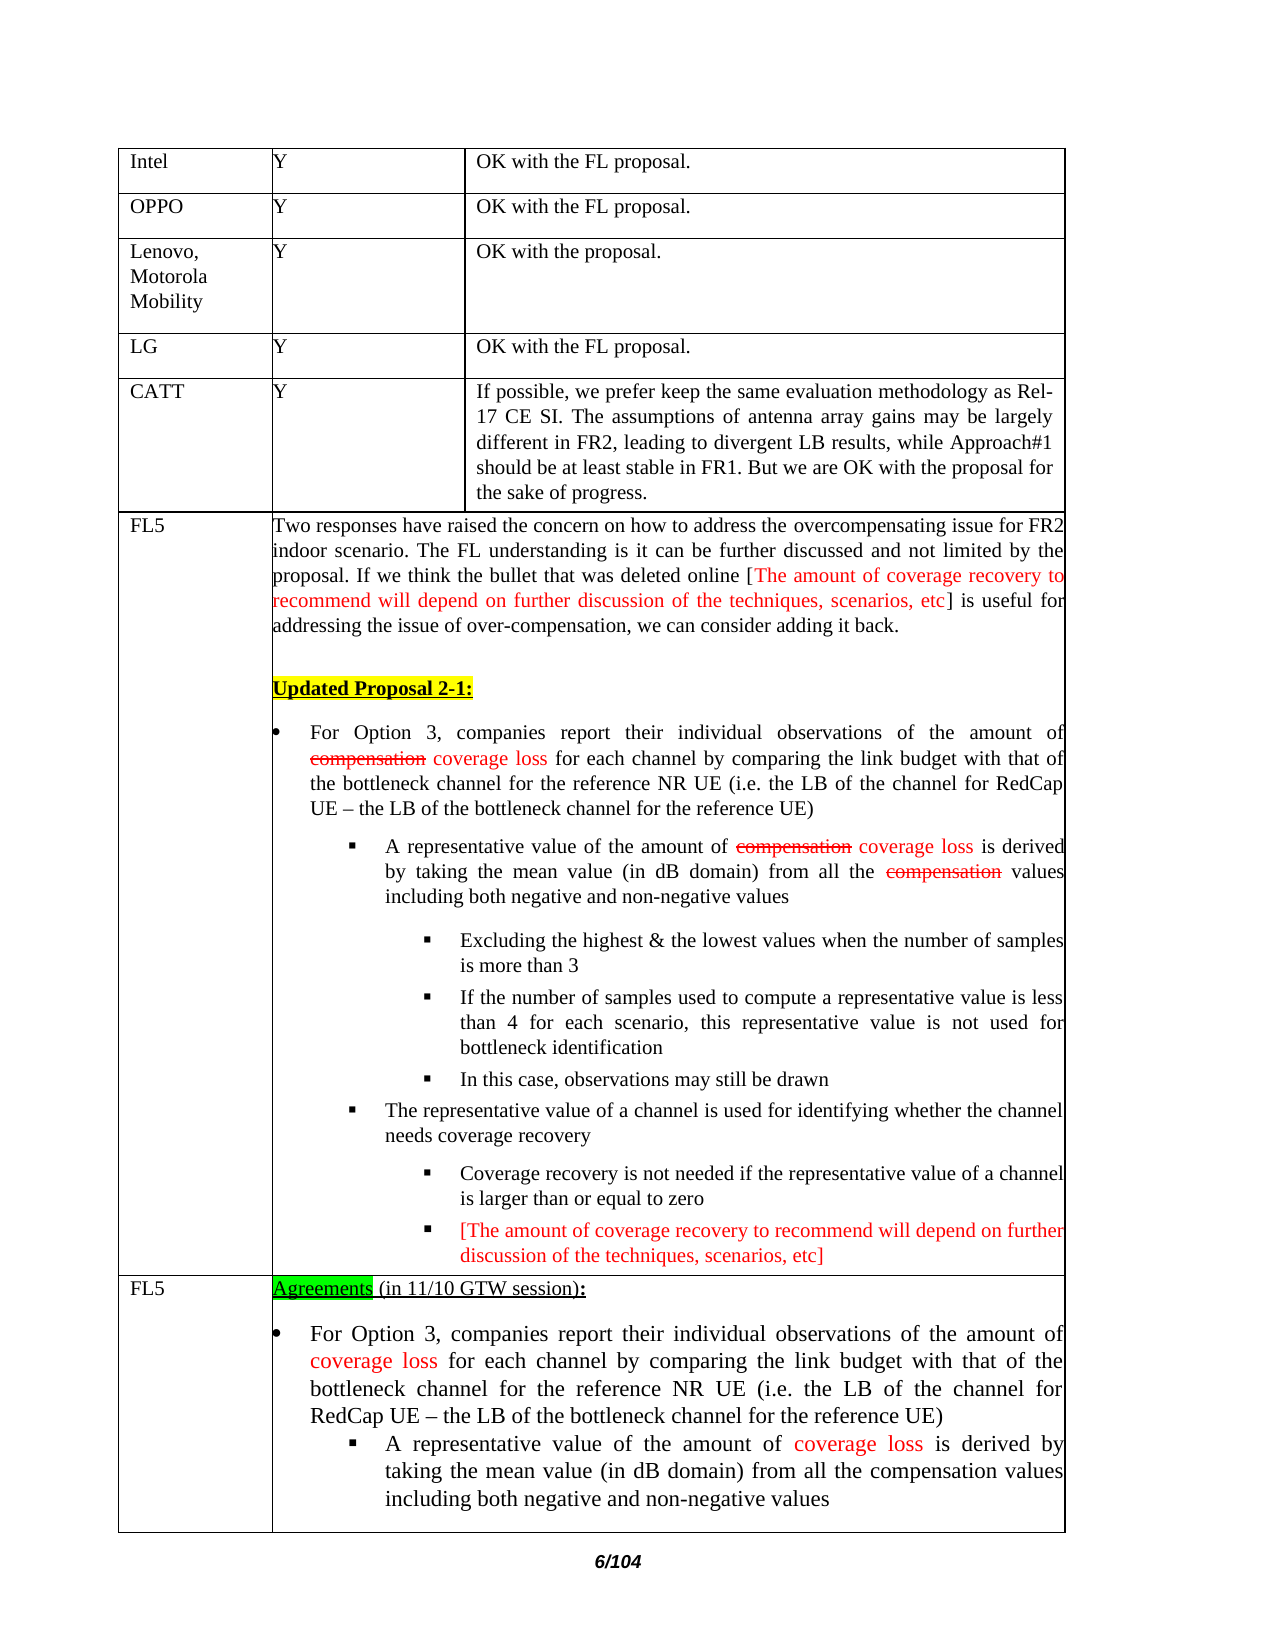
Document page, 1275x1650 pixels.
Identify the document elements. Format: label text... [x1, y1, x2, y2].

table_cell OK with the FL proposal. [466, 334, 1064, 378]
table_cell If possible, we prefer keep the same evaluation methodology as Rel-17 CE SI. The assumptions of antenna array gains may be largely different in FR2, leading to divergent LB results, while Approach#1 should be at least stable in FR1. But we are OK with the proposal for the sake of progress. [466, 379, 1064, 511]
table_cell Intel [119, 149, 272, 193]
table_cell Lenovo, Motorola Mobility [119, 239, 272, 333]
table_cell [273, 1276, 1064, 1532]
table_cell Y [273, 194, 464, 238]
table_cell Y [273, 334, 464, 378]
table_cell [466, 149, 1064, 193]
table_cell FL5 [119, 513, 272, 1274]
table_cell FL5 [119, 1276, 272, 1532]
table_cell Two responses have raised the concern on how to address the overcompensating issue for FR2 indoor scenario. The FL understanding is it can be further discussed and not limited by the proposal. If we think the bullet that was deleted online [The amount of coverage recovery to recommend will depend on further discussion of the techniques, scenarios, etc] is useful for addressing the issue of over-compensation, we can consider adding it back. Updated Proposal 2-1: For Option 3, companies report their individual observations of the amount of compensation coverage loss for each channel by comparing the link budget with that of the bottleneck channel for the reference NR UE (i.e. the LB of the channel for RedCap UE – the LB of the bottleneck channel for the reference UE) A representative value of the amount of compensation coverage loss is derived by taking the mean value (in dB domain) from all the compensation values including both negative and non-negative values Excluding the highest & the lowest values when the number of samples is more than 3 If the number of samples used to compute a representative value is less than 4 for each scenario, this representative value is not used for bottleneck identification In this case, observations may still be drawn The representative value of a channel is used for identifying whether the channel needs coverage recovery Coverage recovery is not needed if the representative value of a channel is larger than or equal to zero [The amount of coverage recovery to recommend will depend on further discussion of the techniques, scenarios, etc] [273, 513, 1064, 1274]
table_cell Y [273, 149, 464, 193]
table_cell CATT [119, 379, 272, 511]
table_cell Y [273, 379, 464, 511]
table_cell OK with the FL proposal. [466, 194, 1064, 238]
table_cell LG [119, 334, 272, 378]
table_cell OK with the proposal. [466, 239, 1064, 333]
table_cell Y [273, 239, 464, 333]
table_cell OPPO [119, 194, 272, 238]
